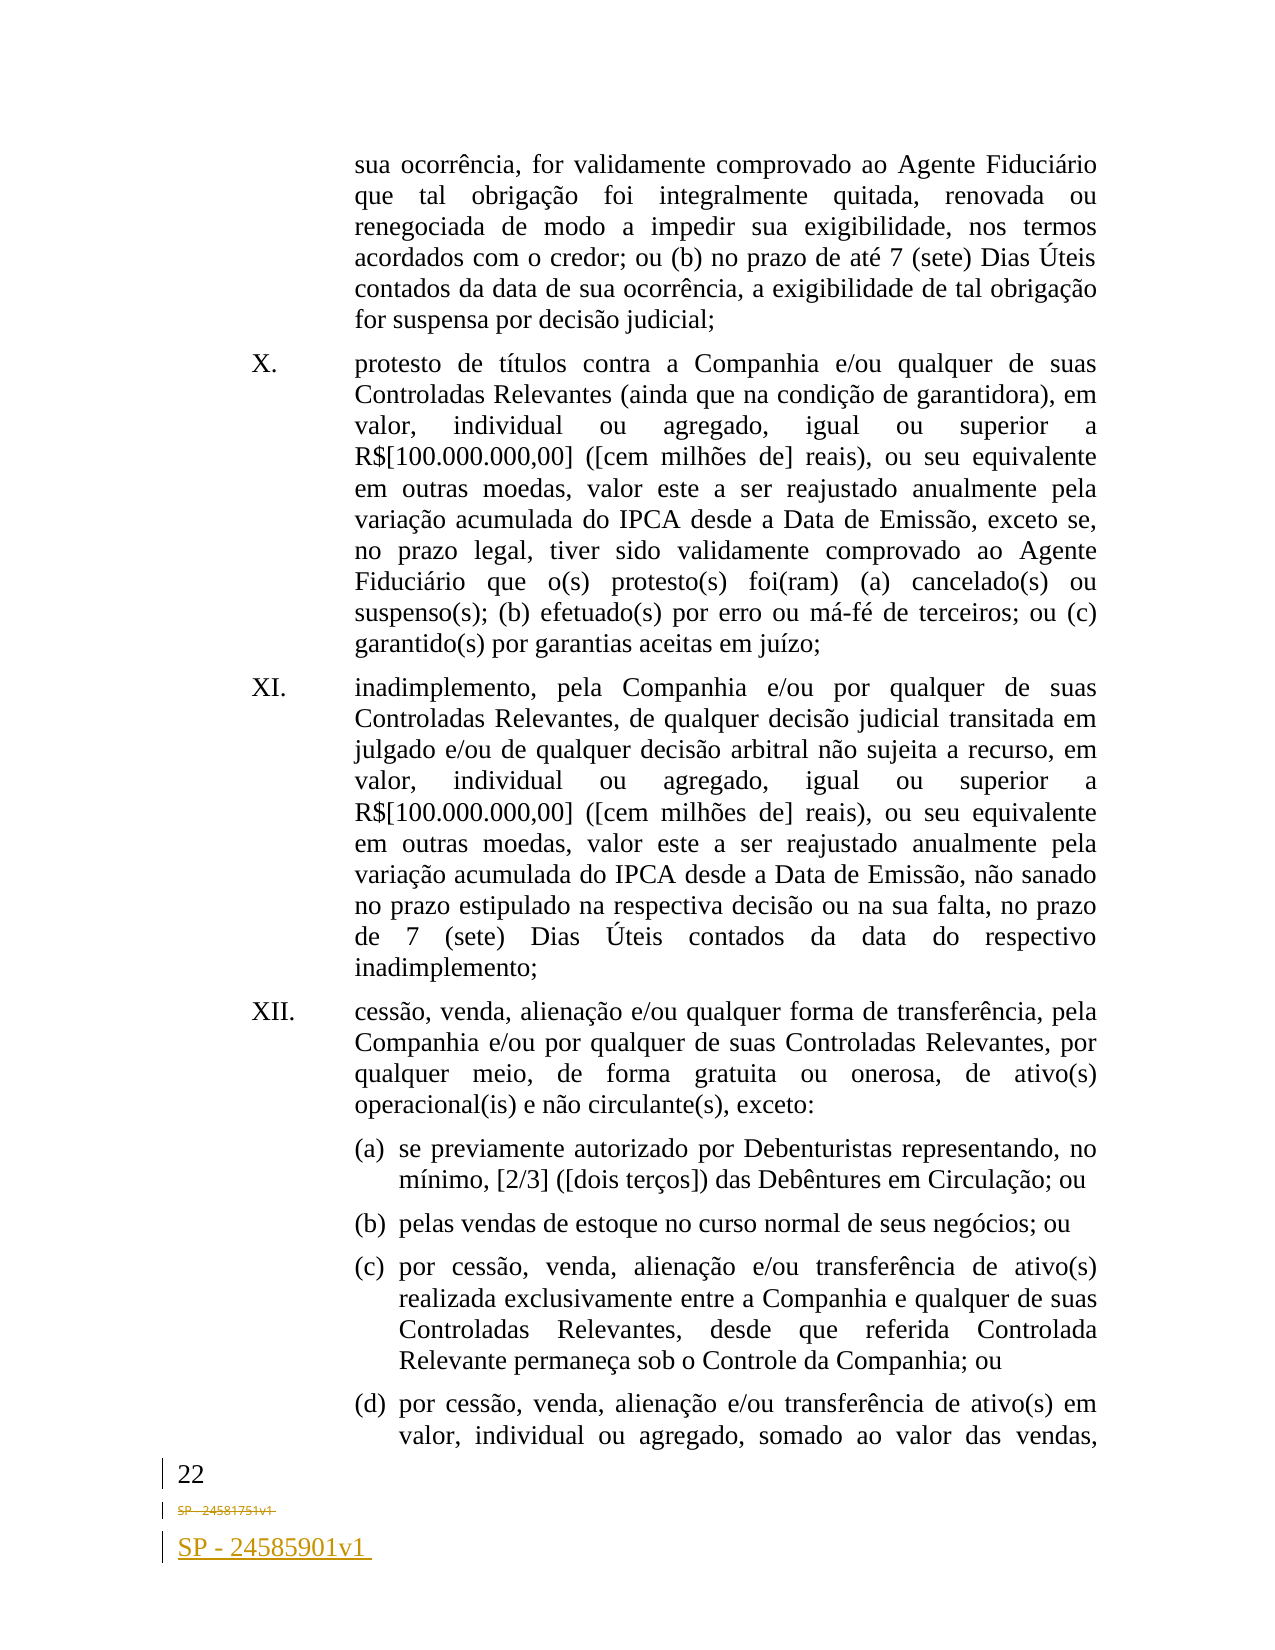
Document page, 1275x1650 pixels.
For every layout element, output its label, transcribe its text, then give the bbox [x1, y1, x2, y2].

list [251, 148, 1098, 334]
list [354, 1388, 1098, 1450]
list protesto de títulos contra a Companhia e/ou qualquer de suas Controladas Relevantes (ainda que na condição de garantidora), em valor, individual ou agregado, igual ou superior a R$[100.000.000,00] ([cem milhões de] reais), ou seu equivalente em outras moedas, valor este a ser reajustado anualmente pela variação acumulada do IPCA desde a Data de Emissão, exceto se, no prazo legal, tiver sido validamente comprovado ao Agente Fiduciário que o(s) protesto(s) foi(ram) (a) cancelado(s) ou suspenso(s); (b) efetuado(s) por erro ou má-fé de terceiros; ou (c) garantido(s) por garantias aceitas em juízo; [251, 347, 1098, 658]
list por cessão, venda, alienação e/ou transferência de ativo(s) realizada exclusivamente entre a Companhia e qualquer de suas Controladas Relevantes, desde que referida Controlada Relevante permaneça sob o Controle da Companhia; ou [354, 1251, 1098, 1375]
list se previamente autorizado por Debenturistas representando, no mínimo, [2/3] ([dois terços]) das Debêntures em Circulação; ou [354, 1132, 1098, 1194]
list cessão, venda, alienação e/ou qualquer forma de transferência, pela Companhia e/ou por qualquer de suas Controladas Relevantes, por qualquer meio, de forma gratuita ou onerosa, de ativo(s) operacional(is) e não circulante(s), exceto: [251, 995, 1098, 1119]
list inadimplemento, pela Companhia e/ou por qualquer de suas Controladas Relevantes, de qualquer decisão judicial transitada em julgado e/ou de qualquer decisão arbitral não sujeita a recurso, em valor, individual ou agregado, igual ou superior a R$[100.000.000,00] ([cem milhões de] reais), ou seu equivalente em outras moedas, valor este a ser reajustado anualmente pela variação acumulada do IPCA desde a Data de Emissão, não sanado no prazo estipulado na respectiva decisão ou na sua falta, no prazo de 7 (sete) Dias Úteis contados da data do respectivo inadimplemento; [251, 671, 1098, 982]
list pelas vendas de estoque no curso normal de seus negócios; ou [354, 1207, 1098, 1238]
